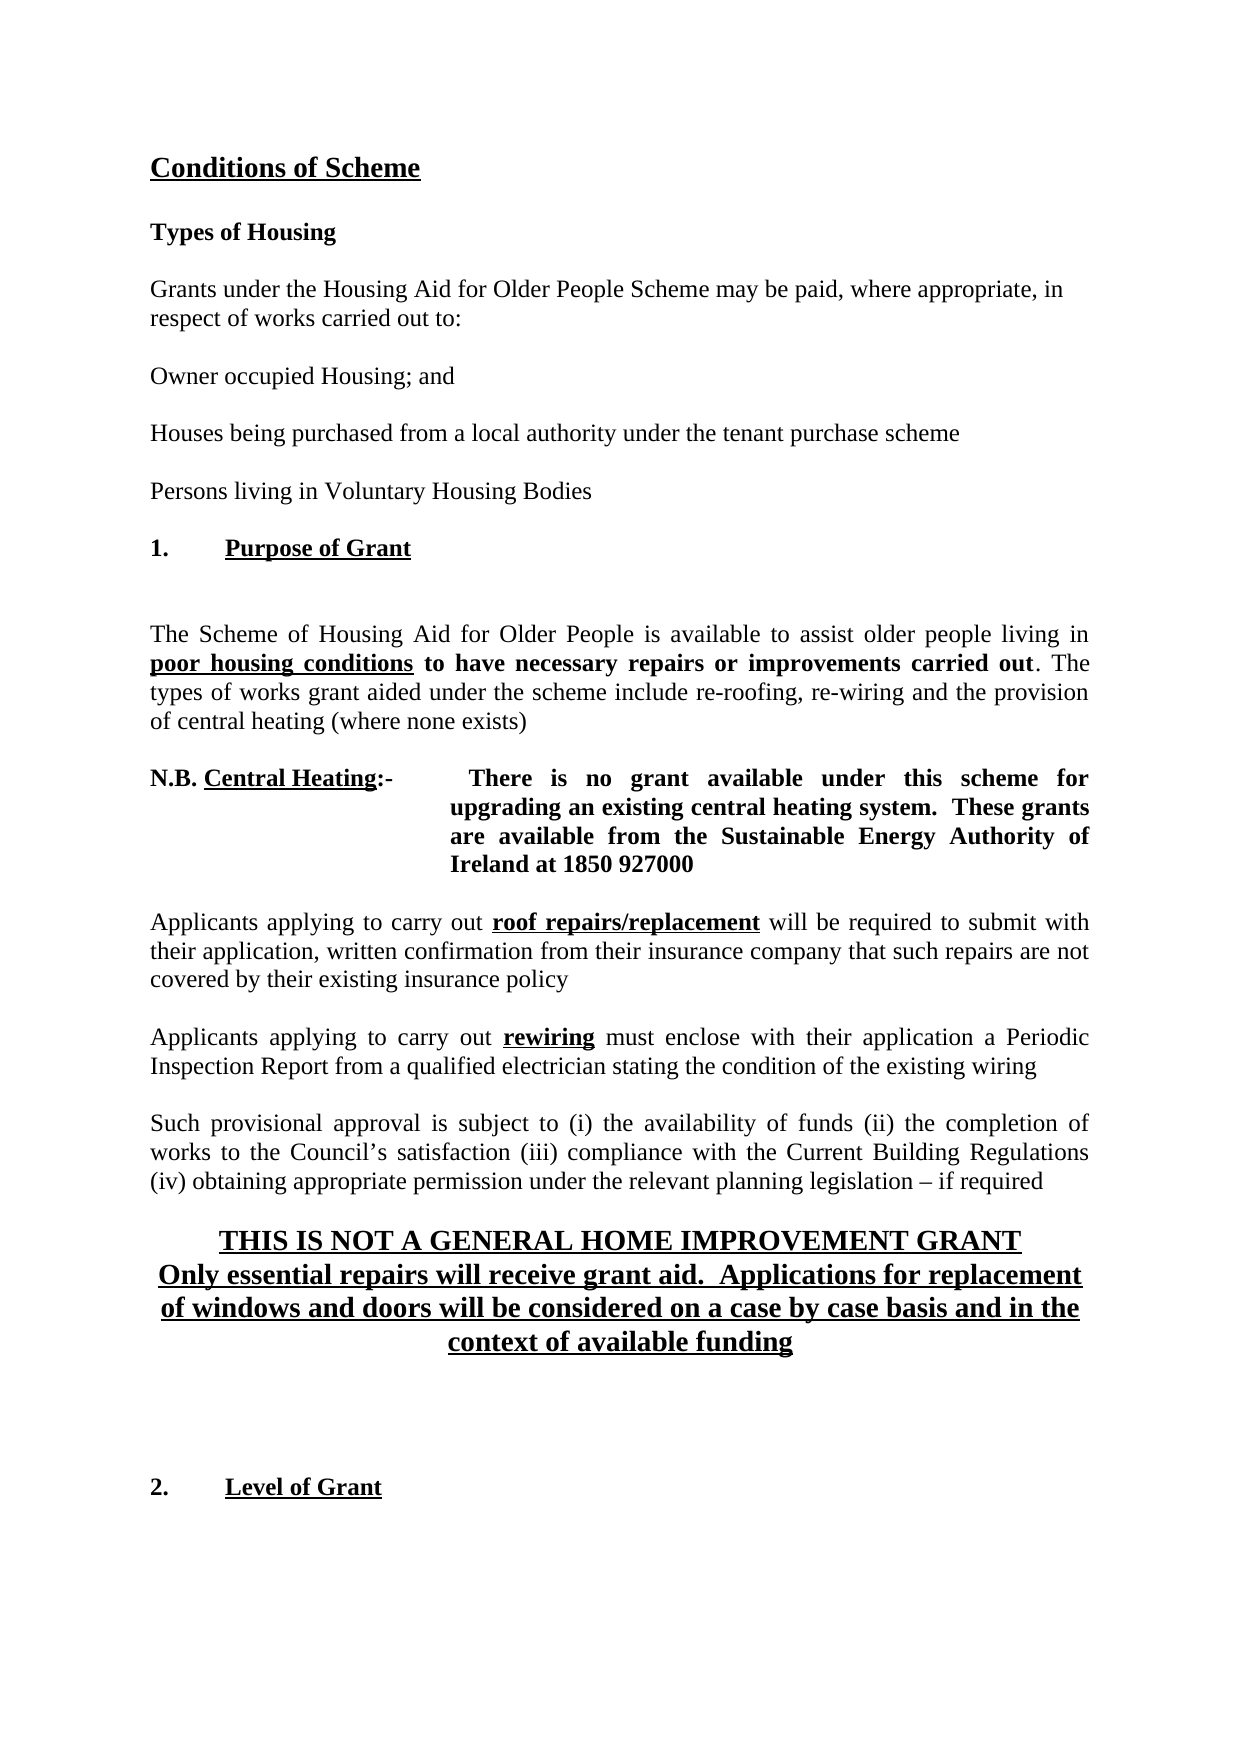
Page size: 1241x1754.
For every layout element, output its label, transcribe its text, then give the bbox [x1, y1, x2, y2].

text THIS IS NOT A GENERAL HOME IMPROVEMENT GRANT [150, 1223, 1090, 1257]
text N.B. Central Heating:- There is no grant available under this scheme for upgrading an existing central heating system. These grants are available from the Sustainable Energy Authority of at 1850 927000 [150, 763, 1090, 878]
text Owner occupied Housing; and [150, 361, 1090, 389]
subtitle Types of Housing [150, 217, 1090, 246]
text The Scheme of Housing Aid for Older People is available to assist older people living in poor housing conditions to have necessary repairs or improvements carried out. The types of works grant aided under the scheme include re-roofing, re-wiring and the provision of central heating (where none exists) [150, 619, 1090, 734]
text Applicants applying to carry out rewiring must enclose with their application a Periodic Inspection Report from a qualified electrician stating the condition of the existing wiring [150, 1022, 1090, 1079]
text Only essential repairs will receive grant aid. Applications for replacement of windows and doors will be considered on a case by case basis and in the context of available funding [150, 1257, 1090, 1357]
text 2. Level of Grant [150, 1472, 1090, 1501]
subtitle 1. Purpose of Grant [150, 533, 1090, 562]
text Such provisional approval is subject to (i) the availability of funds (ii) the completion of works to the Council’s satisfaction (iii) compliance with the Current Building Regulations (iv) obtaining appropriate permission under the relevant planning legislation – if required [150, 1108, 1090, 1194]
text Houses being purchased from a local authority under the tenant purchase scheme [150, 418, 1090, 447]
text Grants under the Housing Aid for Older People Scheme may be paid, where appropriate, in respect of works carried out to: [150, 274, 1090, 332]
text Applicants applying to carry out roof repairs/replacement will be required to submit with their application, written confirmation from their insurance company that such repairs are not covered by their existing insurance policy [150, 907, 1090, 993]
text Persons living in Voluntary Housing Bodies [150, 476, 1090, 504]
text ______________________________________________________________________________Conditions of Scheme [150, 150, 1090, 183]
